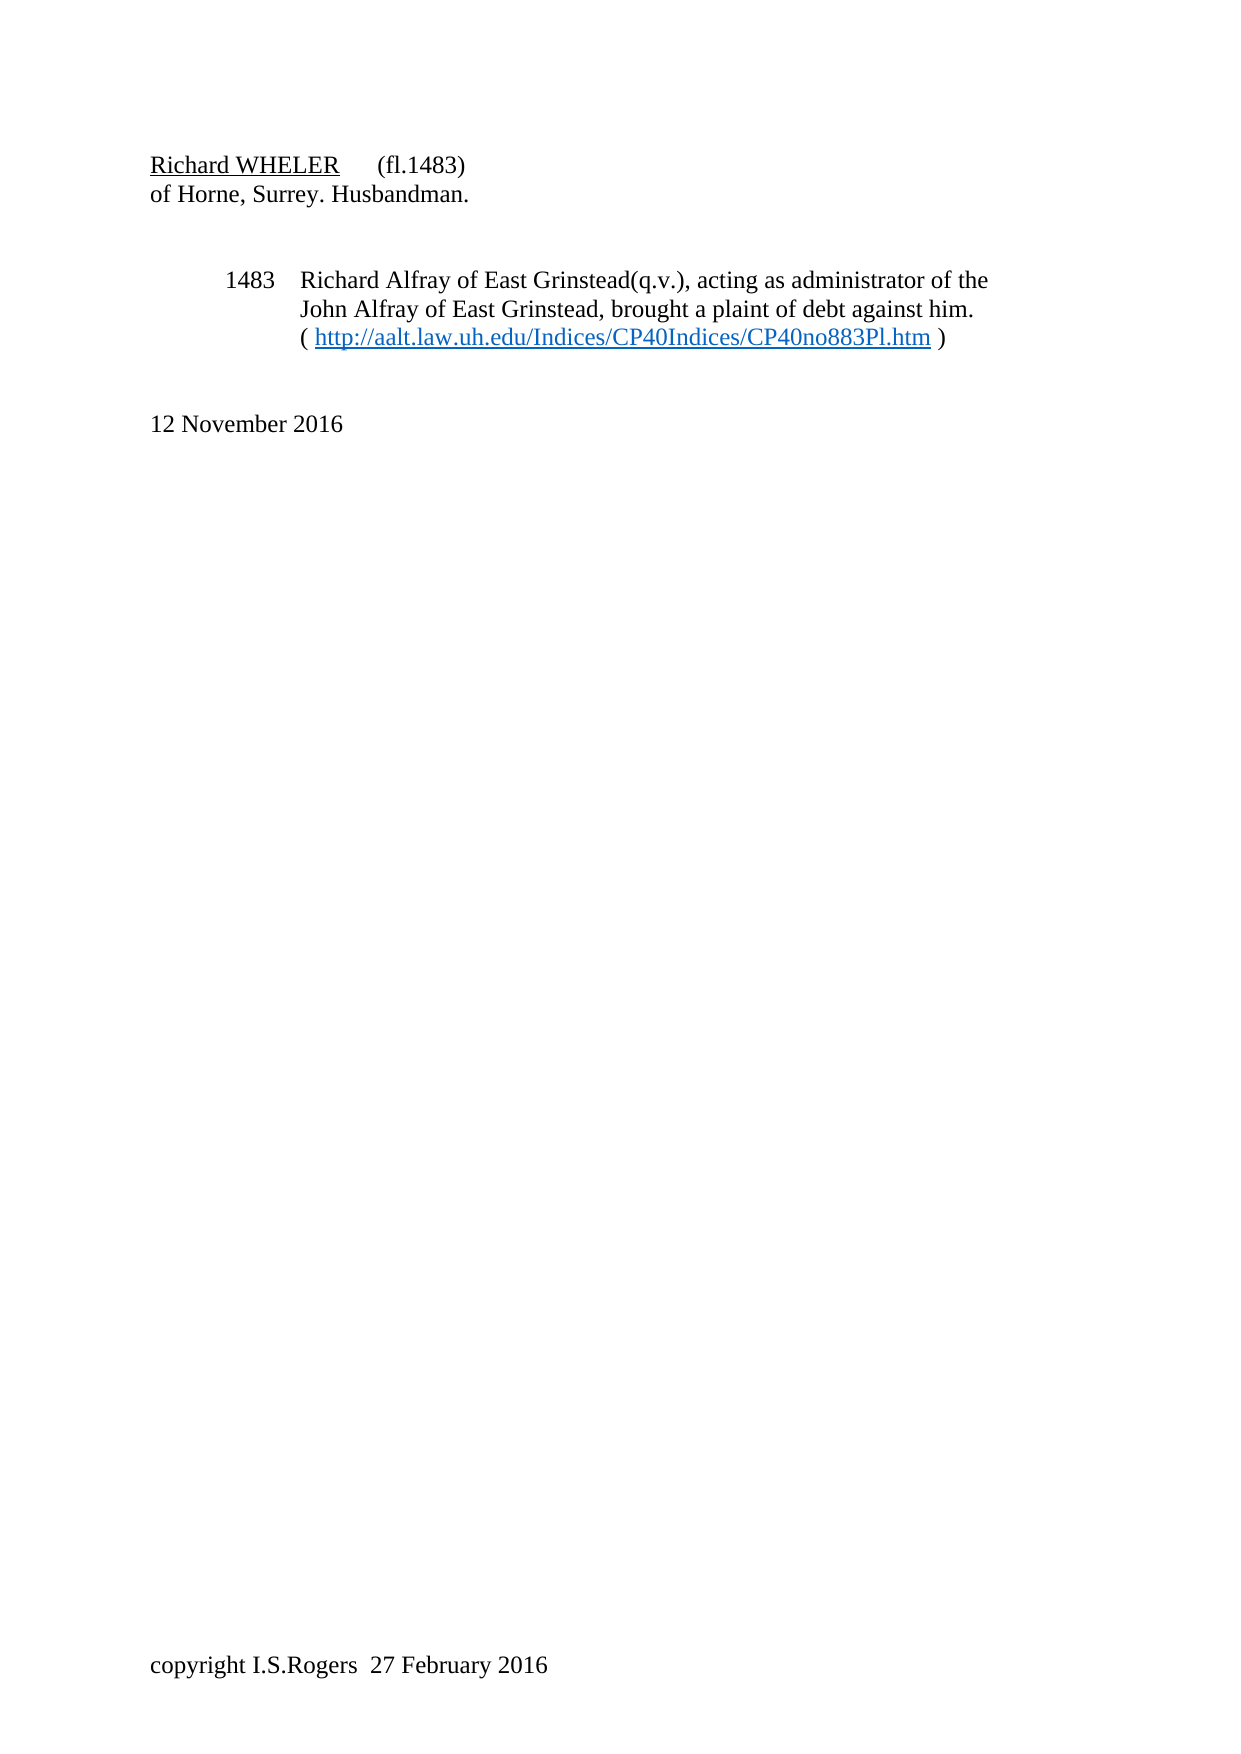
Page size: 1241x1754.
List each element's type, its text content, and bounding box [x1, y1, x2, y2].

text ( http://aalt.law.uh.edu/Indices/CP40Indices/CP40no883Pl.htm ) [150, 322, 1090, 351]
text 12 November 2016 [150, 409, 1090, 437]
text Richard WHELER (fl.1483) [150, 150, 1090, 179]
text John Alfray of East Grinstead, brought a plaint of debt against him. [150, 294, 1090, 322]
text 1483 Richard Alfray of East Grinstead(q.v.), acting as administrator of the [150, 265, 1090, 294]
text of Horne, Surrey. Husbandman. [150, 179, 1090, 207]
